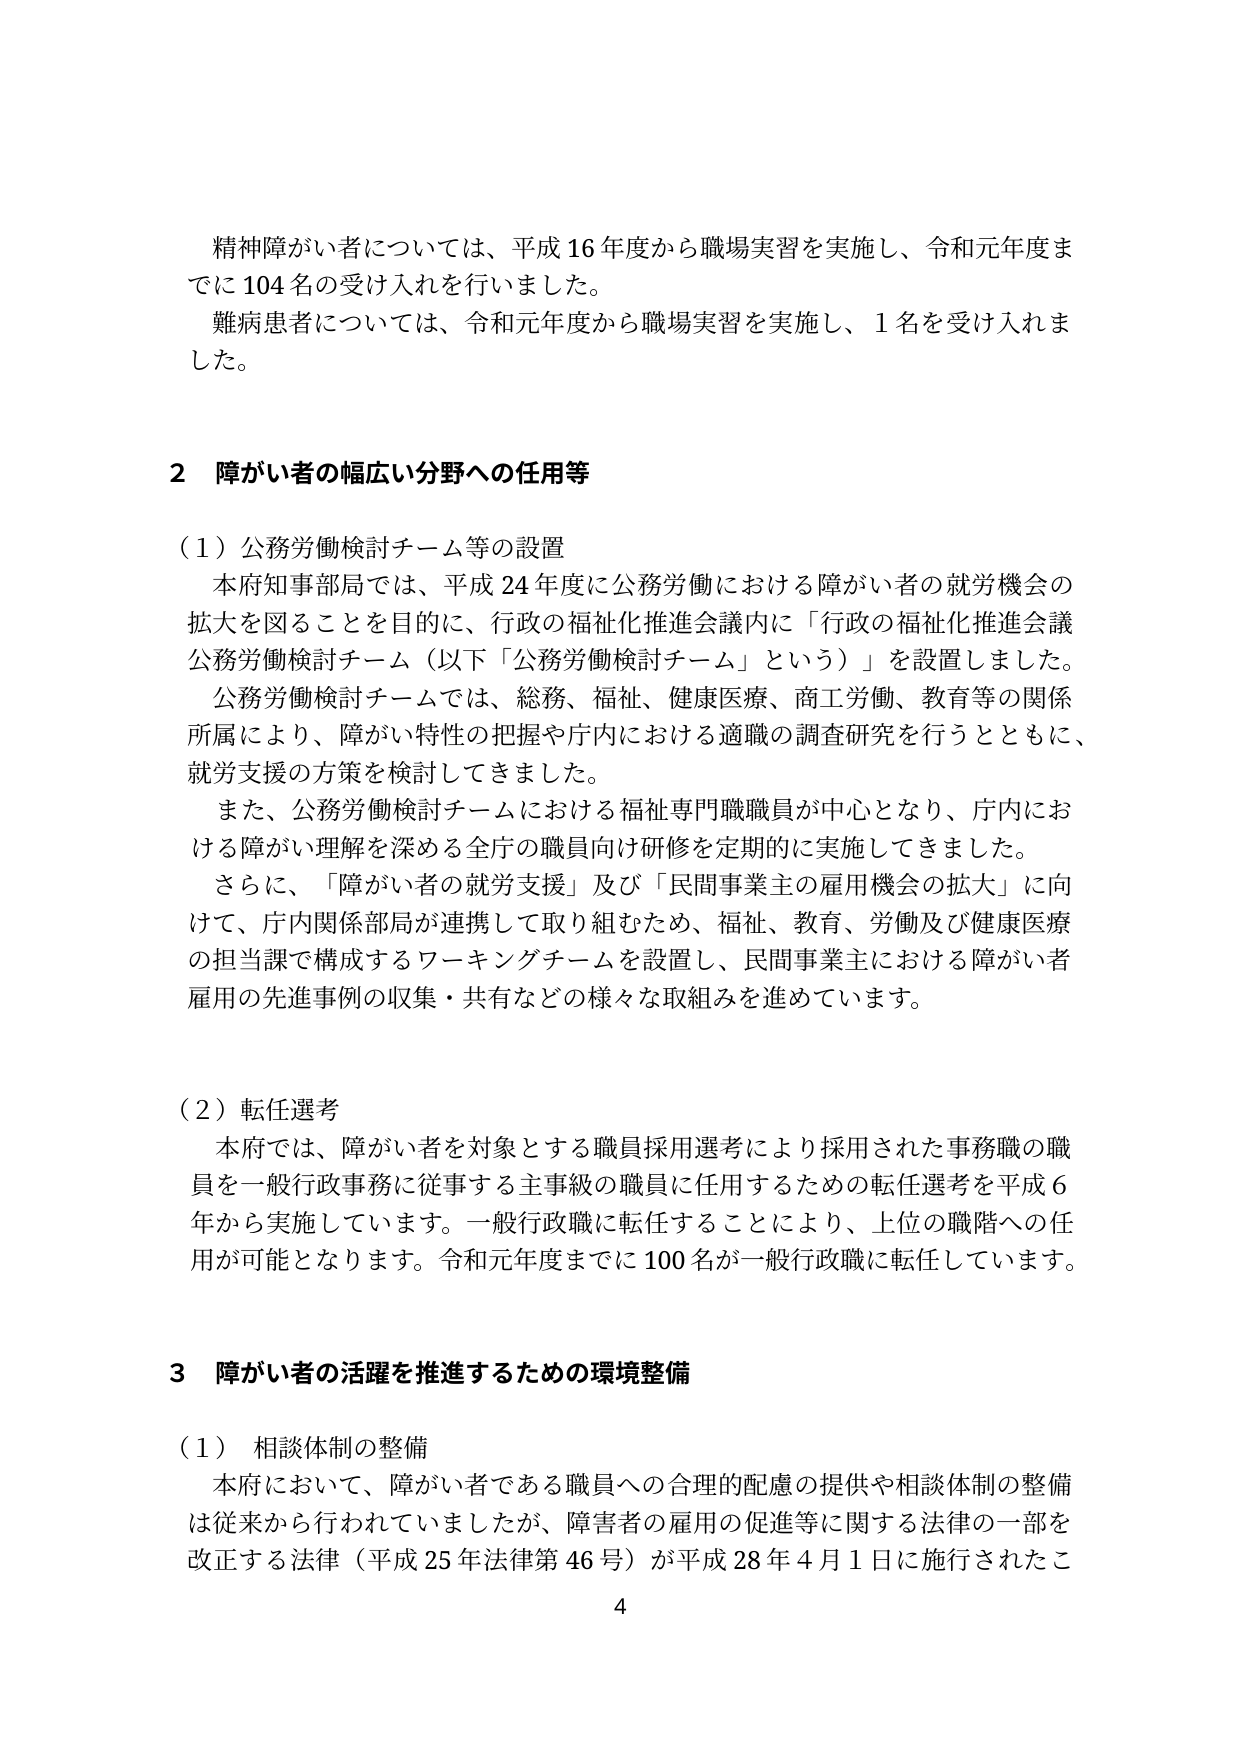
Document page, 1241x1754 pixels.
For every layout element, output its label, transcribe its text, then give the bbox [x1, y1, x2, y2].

text （２）転任選考 [165, 1090, 1075, 1128]
text さらに、「障がい者の就労支援」及び「民間事業主の雇用機会の拡大」に向けて、庁内関係部局が連携して取り組むため、福祉、教育、労働及び健康医療の担当課で構成するワーキングチームを設置し、民間事業主における障がい者雇用の先進事例の収集・共有などの様々な取組みを進めています。 [187, 865, 1075, 1015]
text 公務労働検討チームでは、総務、福祉、健康医療、商工労働、教育等の関係所属により、障がい特性の把握や庁内における適職の調査研究を行うとともに、就労支援の方策を検討してきました。 [187, 678, 1075, 790]
text 精神障がい者については、平成16年度から職場実習を実施し、令和元年度までに104名の受け入れを行いました。 [187, 228, 1075, 303]
text （１）公務労働検討チーム等の設置 [165, 528, 1075, 565]
text また、公務労働検討チームにおける福祉専門職職員が中心となり、庁内における障がい理解を深める全庁の職員向け研修を定期的に実施してきました。 [165, 790, 1075, 865]
text 本府知事部局では、平成24年度に公務労働における障がい者の就労機会の拡大を図ることを目的に、行政の福祉化推進会議内に「行政の福祉化推進会議公務労働検討チーム（以下「公務労働検討チーム」という）」を設置しました。 [187, 565, 1075, 678]
text ２ 障がい者の幅広い分野への任用等 [165, 453, 1075, 490]
text 難病患者については、令和元年度から職場実習を実施し、１名を受け入れました。 [187, 303, 1075, 378]
text 本府では、障がい者を対象とする職員採用選考により採用された事務職の職員を一般行政事務に従事する主事級の職員に任用するための転任選考を平成６年から実施しています。一般行政職に転任することにより、上位の職階への任用が可能となります。令和元年度までに100名が一般行政職に転任しています。 [165, 1128, 1075, 1278]
list 相談体制の整備 [165, 1428, 1075, 1465]
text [187, 1465, 1075, 1578]
text ３ 障がい者の活躍を推進するための環境整備 [165, 1353, 1075, 1390]
